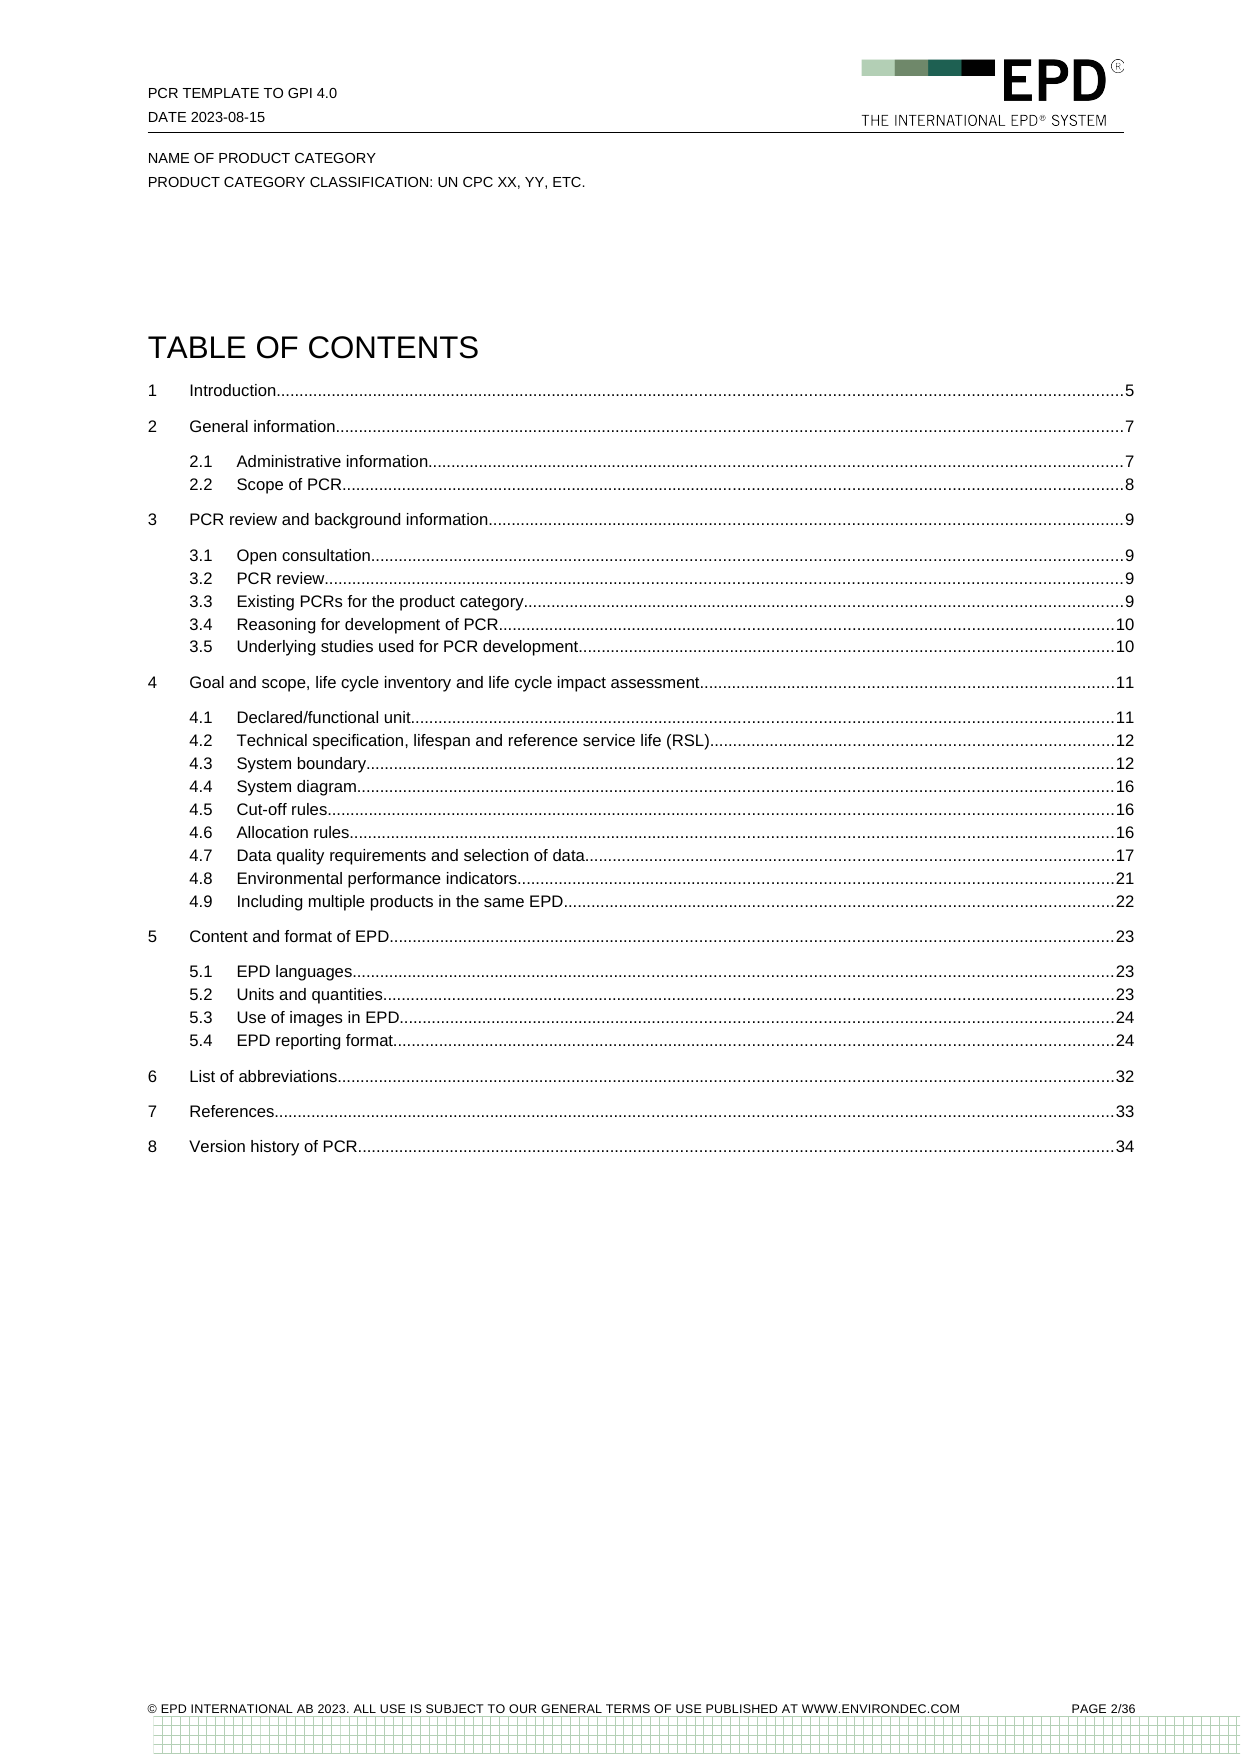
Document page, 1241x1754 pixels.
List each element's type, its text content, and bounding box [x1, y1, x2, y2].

text 4 Goal and scope, life cycle inventory and life cycle impact assessment 11 [148, 669, 1134, 692]
text 2.2 Scope of PCR 8 [189, 471, 1134, 494]
text 3.4 Reasoning for development of PCR 10 [189, 611, 1134, 633]
text 1 Introduction 5 [148, 377, 1134, 400]
text 3.3 Existing PCRs for the product category 9 [189, 588, 1134, 611]
text 5.4 EPD reporting format 24 [189, 1027, 1134, 1050]
text 6 List of abbreviations 32 [148, 1063, 1134, 1086]
text 3.1 Open consultation 9 [189, 542, 1134, 565]
text 4.3 System boundary 12 [189, 750, 1134, 773]
picture [861, 59, 1124, 126]
text 4.5 Cut-off rules 16 [189, 796, 1134, 819]
text 4.1 Declared/functional unit 11 [189, 704, 1134, 727]
text 2.1 Administrative information 7 [189, 448, 1134, 471]
text 2 General information 7 [148, 413, 1134, 436]
text 4.9 Including multiple products in the same EPD 22 [189, 888, 1134, 911]
text 7 References 33 [148, 1098, 1134, 1121]
text 5 Content and format of EPD 23 [148, 923, 1134, 946]
text 4.2 Technical specification, lifespan and reference service life (RSL) 12 [189, 727, 1134, 750]
text 4.6 Allocation rules 16 [189, 819, 1134, 842]
text TABLE OF CONTENTs [148, 319, 1134, 365]
text 8 Version history of PCR 34 [148, 1133, 1134, 1156]
text 3.2 PCR review 9 [189, 565, 1134, 588]
text 3 PCR review and background information 9 [148, 506, 1134, 529]
text 5.3 Use of images in EPD 24 [189, 1004, 1134, 1027]
text 4.4 System diagram 16 [189, 773, 1134, 796]
text 4.8 Environmental performance indicators 21 [189, 865, 1134, 888]
text 5.1 EPD languages 23 [189, 958, 1134, 981]
text 5.2 Units and quantities 23 [189, 981, 1134, 1004]
text 4.7 Data quality requirements and selection of data 17 [189, 842, 1134, 865]
text 3.5 Underlying studies used for PCR development 10 [189, 633, 1134, 656]
